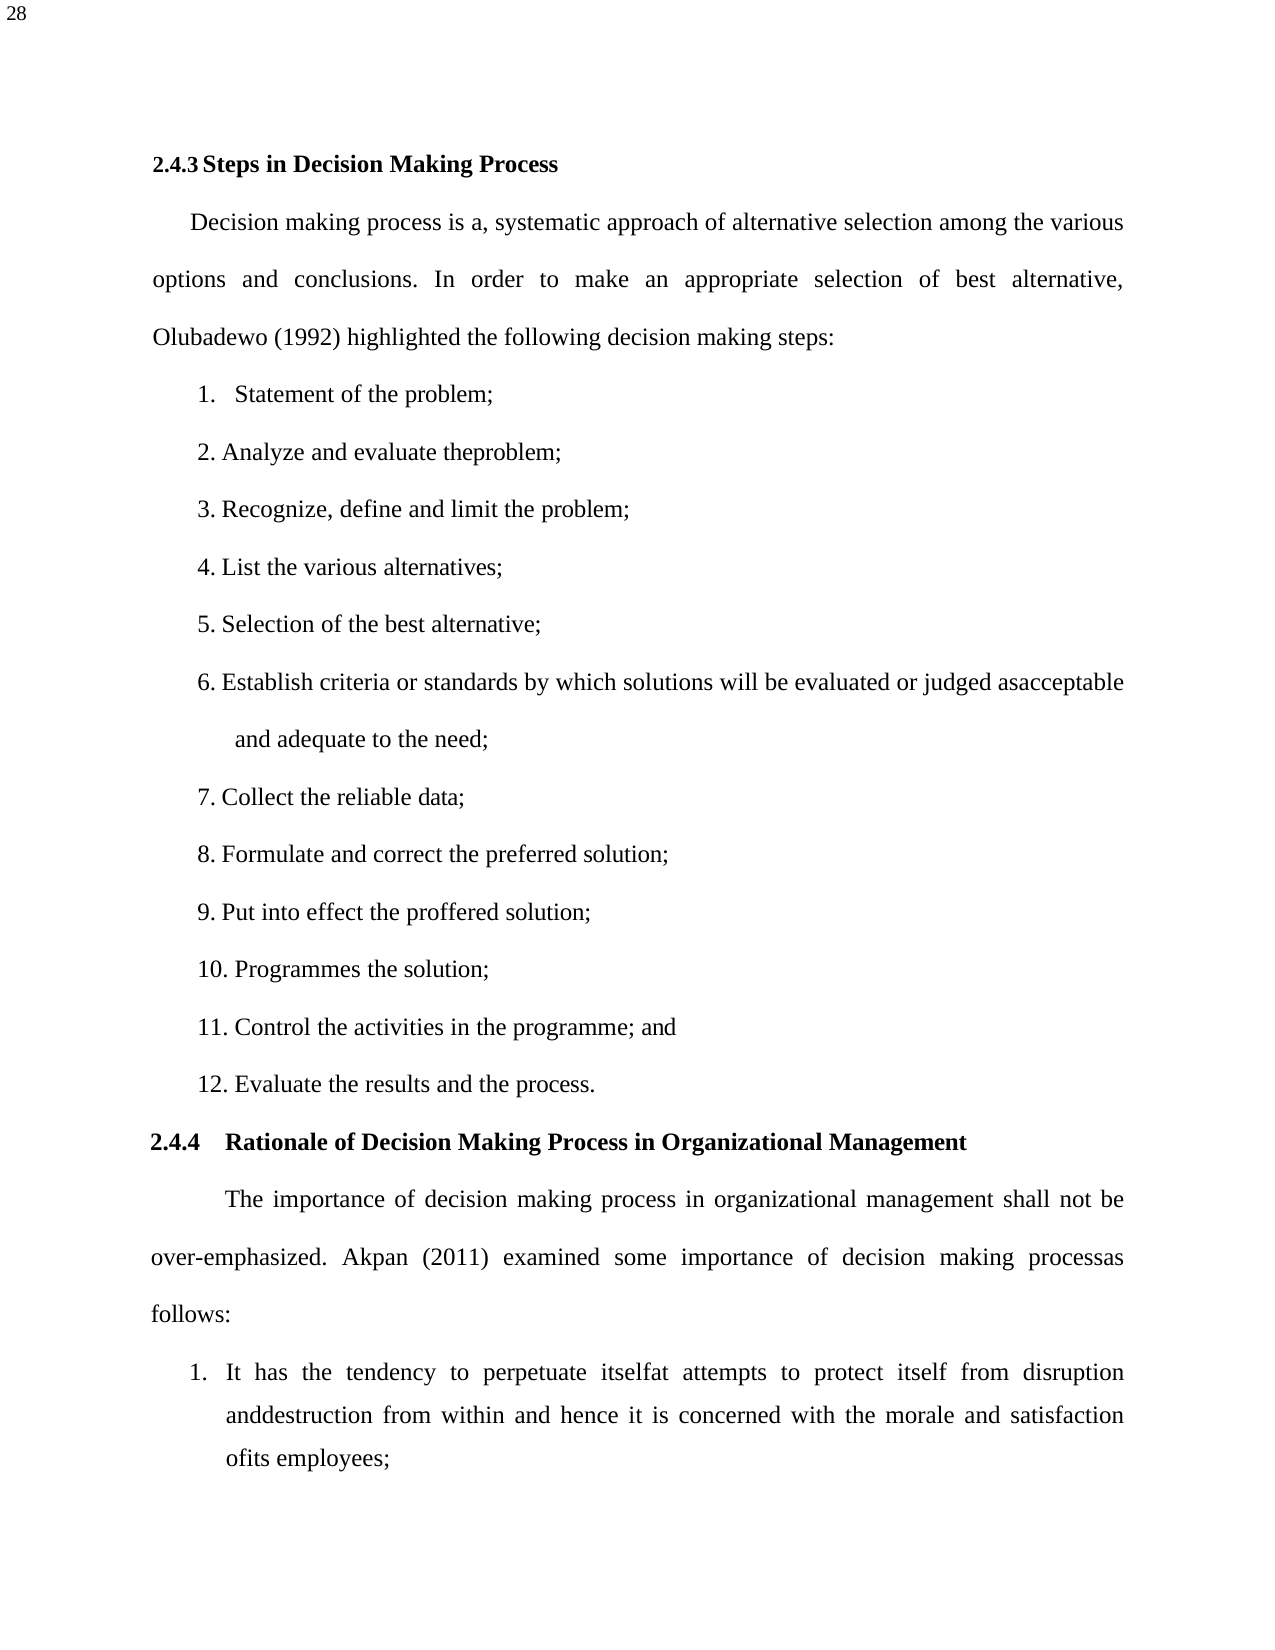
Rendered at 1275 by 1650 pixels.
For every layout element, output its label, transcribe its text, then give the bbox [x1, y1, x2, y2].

subtitle Rationale of Decision Making Process in Organizational Management [150, 1127, 1208, 1156]
list Collect the reliable data; [197, 782, 1208, 811]
list Analyze and evaluate theproblem; [197, 437, 1208, 465]
list Recognize, define and limit the problem; [197, 494, 1208, 523]
list Control the activities in the programme; and [197, 1012, 1208, 1041]
list Statement of the problem; [197, 379, 1208, 408]
list List the various alternatives; [197, 552, 1208, 581]
list Establish criteria or standards by which solutions will be evaluated or judged asacceptable and adequate to the need; [197, 667, 1124, 753]
list Formulate and correct the preferred solution; [197, 839, 1208, 868]
text Decision making process is a, systematic approach of alternative selection among the various options and conclusions. In order to make an appropriate selection of best alternative, Olubadewo (1992) highlighted the following decision making steps: [152, 207, 1124, 350]
list Put into effect the proffered solution; [197, 897, 1208, 926]
list Evaluate the results and the process. [197, 1069, 1208, 1098]
text The importance of decision making process in organizational management shall not be over-emphasized. Akpan (2011) examined some importance of decision making processas follows: [151, 1184, 1125, 1328]
subtitle Steps in Decision Making Process [152, 149, 1208, 178]
list Selection of the best alternative; [197, 609, 1208, 638]
list It has the tendency to perpetuate itselfat attempts to protect itself from disruption anddestruction from within and hence it is concerned with the morale and satisfaction ofits employees; [189, 1357, 1125, 1472]
list Programmes the solution; [197, 954, 1208, 983]
